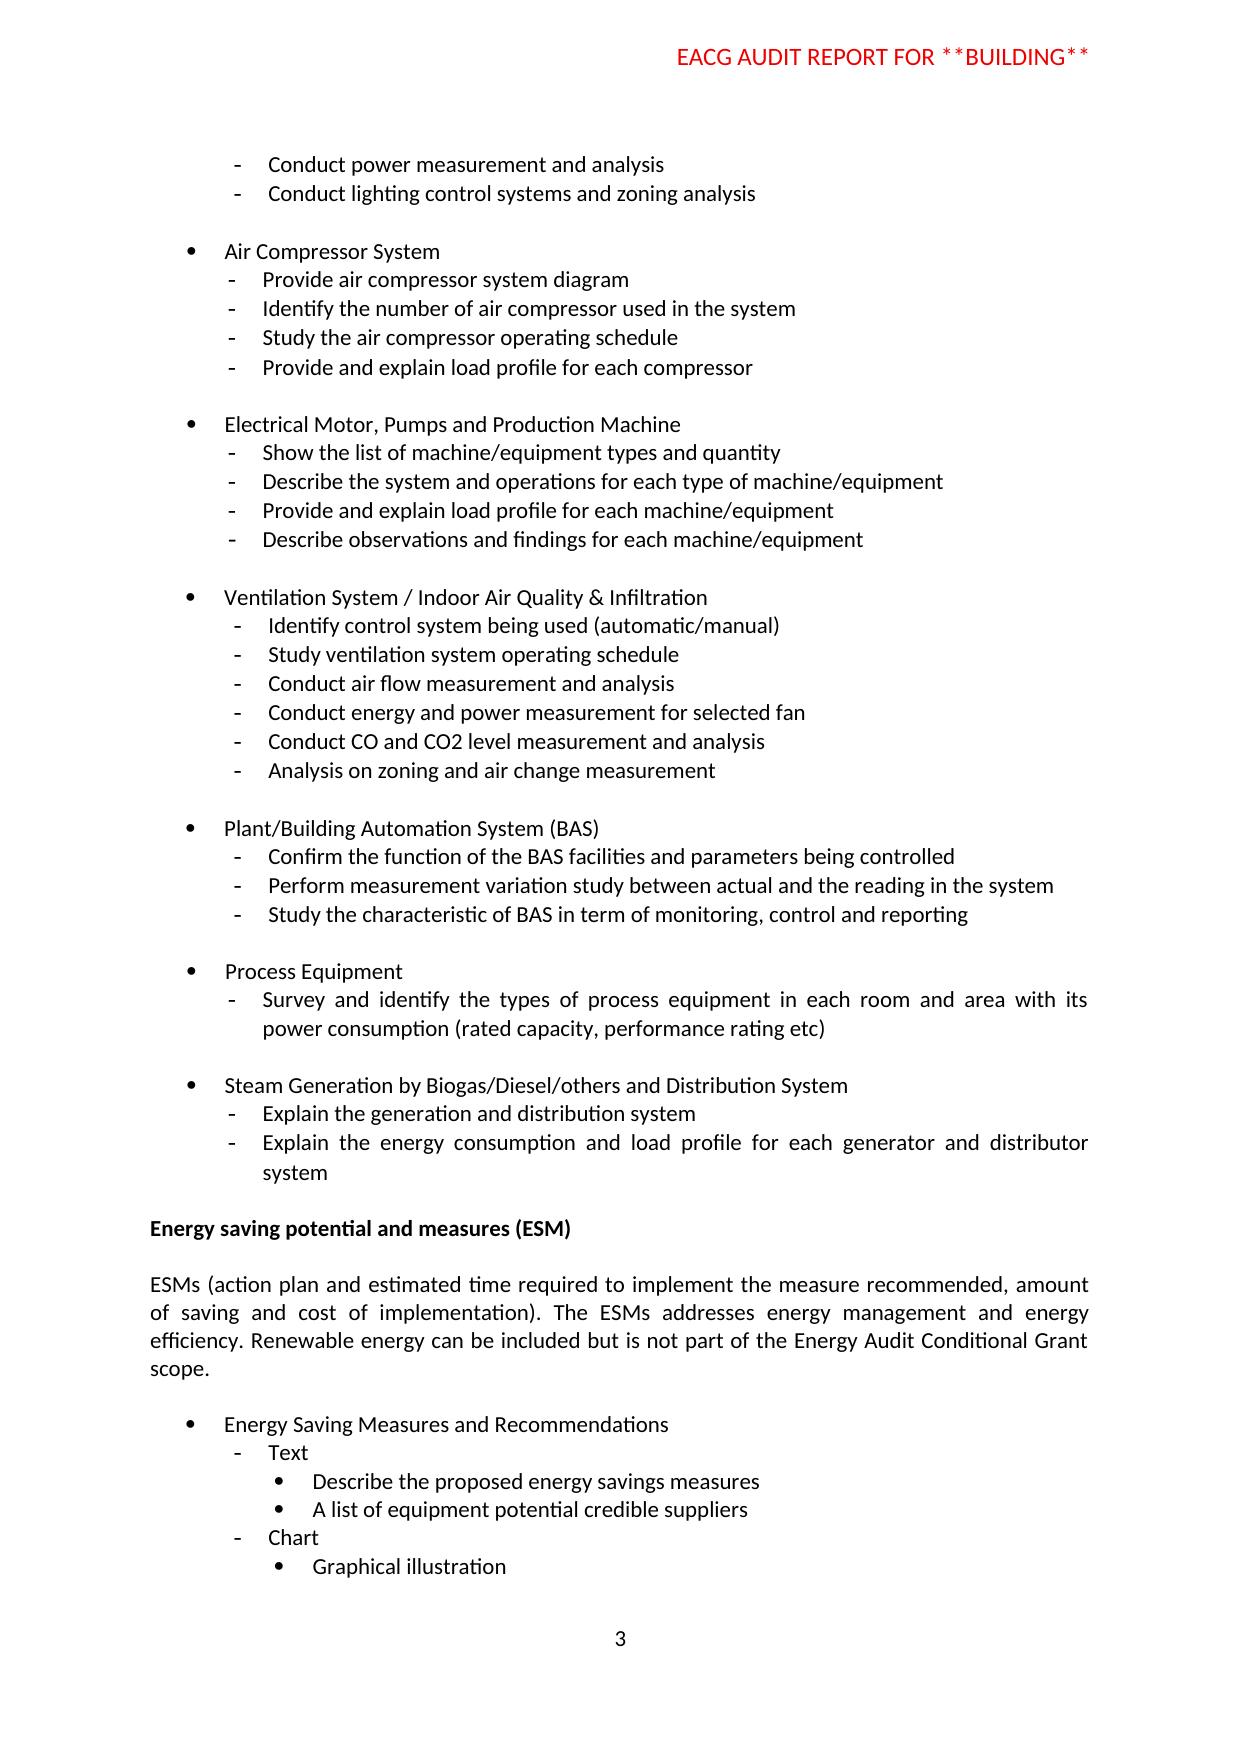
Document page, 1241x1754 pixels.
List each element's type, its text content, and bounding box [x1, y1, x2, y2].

text ESMs (action plan and estimated time required to implement the measure recommended, amount of saving and cost of implementation). The ESMs addresses energy management and energy efficiency. Renewable energy can be included but is not part of the Energy Audit Conditional Grant scope. [150, 1270, 1090, 1382]
list Explain the generation and distribution system [225, 1099, 1090, 1128]
list Text [231, 1438, 1090, 1467]
list Plant/Building Automation System (BAS) [186, 814, 1090, 842]
list Confirm the function of the BAS facilities and parameters being controlled [231, 842, 1090, 871]
list Survey and identify the types of process equipment in each room and area with its power consumption (rated capacity, performance rating etc) [225, 985, 1090, 1043]
list Identify control system being used (automatic/manual) [231, 611, 1090, 640]
list Explain the energy consumption and load profile for each generator and distributor system [225, 1128, 1090, 1186]
list Steam Generation by Biogas/Diesel/others and Distribution System [187, 1071, 1090, 1099]
list Describe the system and operations for each type of machine/equipment [225, 467, 1090, 496]
list Show the list of machine/equipment types and quantity [225, 438, 1090, 467]
list Electrical Motor, Pumps and Production Machine [187, 410, 1090, 438]
list Study the characteristic of BAS in term of monitoring, control and reporting [231, 900, 1090, 929]
list A list of equipment potential credible suppliers [275, 1495, 1090, 1523]
list Conduct lighting control systems and zoning analysis [231, 179, 1090, 208]
list Study the air compressor operating schedule [225, 323, 1090, 353]
list Describe observations and findings for each machine/equipment [225, 525, 1090, 555]
list Chart [231, 1523, 1090, 1552]
list Conduct CO and CO2 level measurement and analysis [231, 727, 1090, 757]
list Graphical illustration [275, 1552, 1090, 1580]
list Energy Saving Measures and Recommendations [186, 1410, 1090, 1438]
list Perform measurement variation study between actual and the reading in the system [231, 871, 1090, 900]
text Energy saving potential and measures (ESM) [150, 1214, 1090, 1242]
list Conduct air flow measurement and analysis [231, 669, 1090, 698]
list Conduct energy and power measurement for selected fan [231, 698, 1090, 727]
list Provide air compressor system diagram [225, 265, 1090, 294]
list Conduct power measurement and analysis [231, 150, 1090, 179]
list Air Compressor System [187, 237, 1090, 265]
list Process Equipment [187, 957, 1090, 985]
list Ventilation System / Indoor Air Quality & Infiltration [186, 583, 1090, 611]
list Provide and explain load profile for each machine/equipment [225, 496, 1090, 525]
list Study ventilation system operating schedule [231, 640, 1090, 669]
list Identify the number of air compressor used in the system [225, 294, 1090, 323]
list Analysis on zoning and air change measurement [231, 757, 1090, 786]
list Describe the proposed energy savings measures [275, 1467, 1090, 1495]
list Provide and explain load profile for each compressor [225, 353, 1090, 382]
